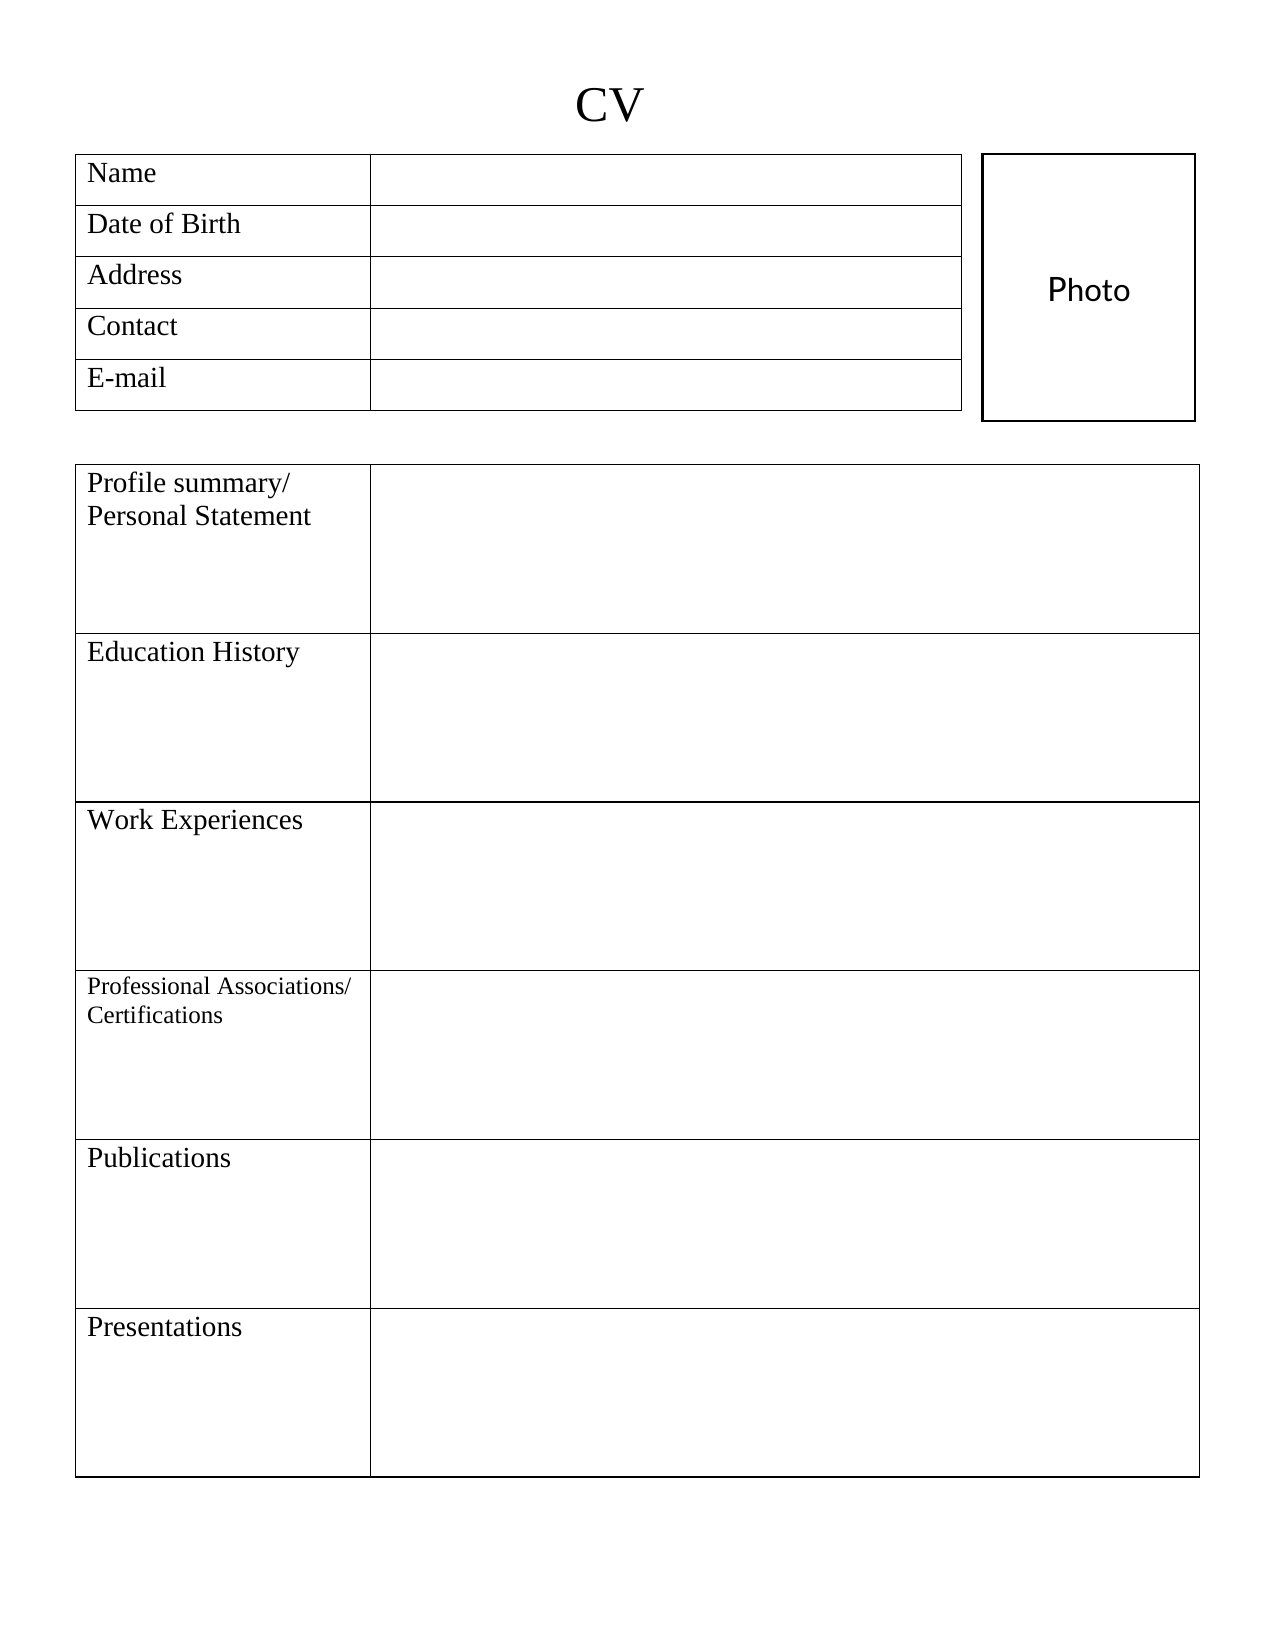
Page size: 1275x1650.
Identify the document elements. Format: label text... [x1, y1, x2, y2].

table_cell [371, 1140, 1199, 1308]
table_header Profile summary/ Personal Statement [76, 465, 370, 633]
table_cell [371, 803, 1199, 970]
table_cell Address [76, 257, 370, 307]
text CV [75, 75, 1200, 132]
table_header [371, 155, 961, 205]
table_cell [371, 634, 1199, 801]
table_header [371, 465, 1199, 633]
table_cell Contact [76, 309, 370, 359]
table_cell Professional Associations/ Certifications [76, 971, 370, 1139]
table_header Name [76, 155, 370, 205]
table_cell Education History [76, 634, 370, 801]
table_cell [371, 206, 961, 256]
table_cell Presentations [76, 1309, 370, 1476]
table_cell [371, 1309, 1199, 1476]
table_cell [371, 309, 961, 359]
table_cell Date of Birth [76, 206, 370, 256]
table_cell Publications [76, 1140, 370, 1308]
table_cell [371, 360, 961, 410]
table_cell [371, 971, 1199, 1139]
table_cell E-mail [76, 360, 370, 410]
table_cell Work Experiences [76, 803, 370, 970]
table_cell [371, 257, 961, 307]
